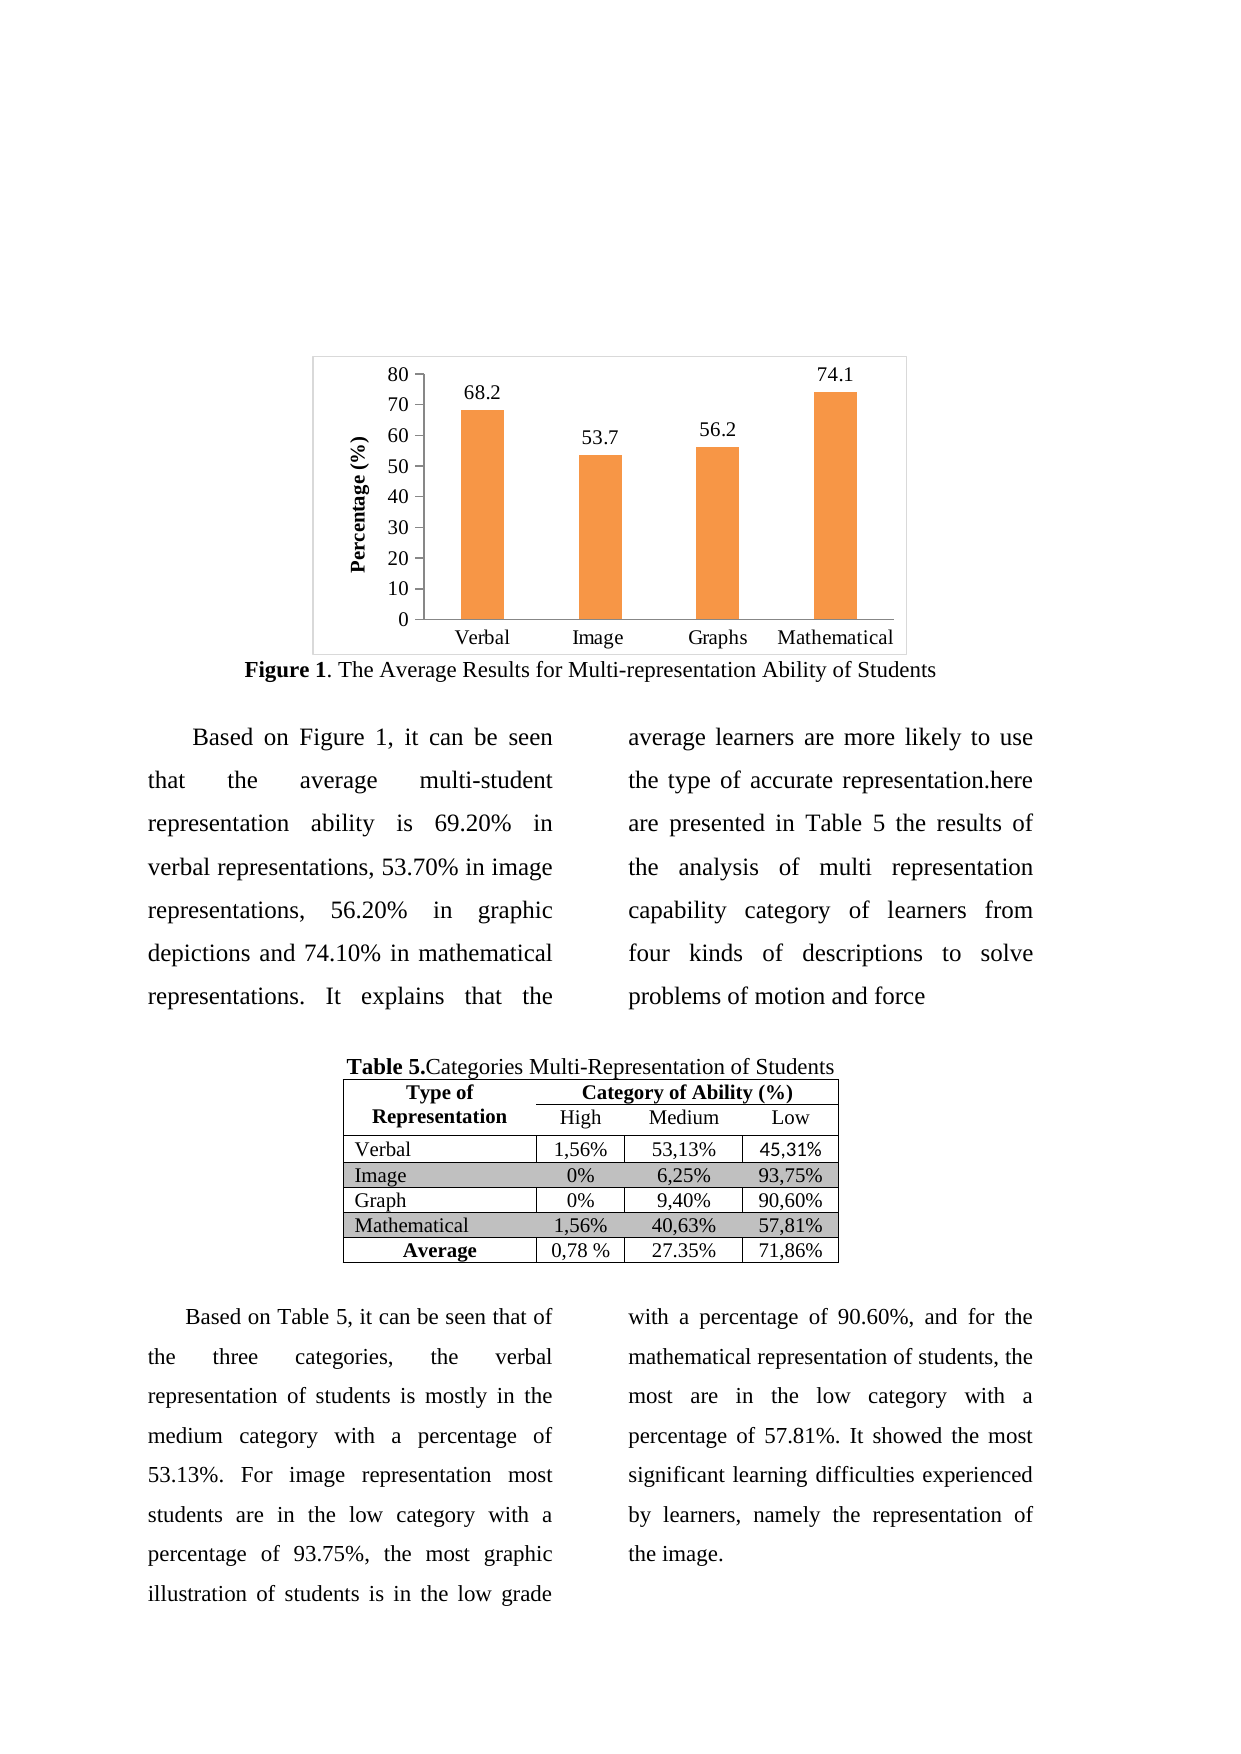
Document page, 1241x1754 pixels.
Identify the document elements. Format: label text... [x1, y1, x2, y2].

table_header Type of Representation [344, 1080, 536, 1135]
table_cell 1,56% [536, 1213, 625, 1237]
table_cell 45,31% [743, 1136, 838, 1162]
table_cell 0% [537, 1188, 624, 1212]
table_cell 93,75% [743, 1163, 838, 1187]
table_cell Average [344, 1238, 536, 1262]
text Table 5.Categories Multi-Representation of Students [148, 1053, 1033, 1079]
table_cell 57,81% [743, 1213, 838, 1237]
table_header Category of Ability (%) [536, 1080, 838, 1104]
table_cell 71,86% [743, 1238, 838, 1262]
table_cell 9,40% [625, 1188, 742, 1212]
text Based on Figure 1, it can be seen that the average multi-student representation ability is 69.20% in verbal representations, 53.70% in image representations, 56.20% in graphic depictions and 74.10% in mathematical representations. It explains that the average learners are more likely to use the type of accurate representation.here are presented in Table 5 the results of the analysis of multi representation capability category of learners from four kinds of descriptions to solve problems of motion and force [148, 722, 553, 1010]
table_cell 27.35% [625, 1238, 742, 1262]
table_cell Mathematical [344, 1213, 536, 1237]
text Based on Figure 1, it can be seen that the average multi-student representation ability is 69.20% in verbal representations, 53.70% in image representations, 56.20% in graphic depictions and 74.10% in mathematical representations. It explains that the average learners are more likely to use the type of accurate representation.here are presented in Table 5 the results of the analysis of multi representation capability category of learners from four kinds of descriptions to solve problems of motion and force [628, 722, 1033, 1010]
table_cell 0,78 % [537, 1238, 624, 1262]
table_cell Verbal [344, 1136, 536, 1162]
table_cell Graph [344, 1188, 536, 1212]
table_cell 40,63% [625, 1213, 743, 1237]
text Based on Table 5, it can be seen that of the three categories, the verbal representation of students is mostly in the medium category with a percentage of 53.13%. For image representation most students are in the low category with a percentage of 93.75%, the most graphic illustration of students is in the low grade with a percentage of 90.60%, and for the mathematical representation of students, the most are in the low category with a percentage of 57.81%. It showed the most significant learning difficulties experienced by learners, namely the representation of the image. [148, 1303, 553, 1606]
table_cell 6,25% [625, 1163, 743, 1187]
table_cell Low [743, 1105, 838, 1135]
text Based on Table 5, it can be seen that of the three categories, the verbal representation of students is mostly in the medium category with a percentage of 53.13%. For image representation most students are in the low category with a percentage of 93.75%, the most graphic illustration of students is in the low grade with a percentage of 90.60%, and for the mathematical representation of students, the most are in the low category with a percentage of 57.81%. It showed the most significant learning difficulties experienced by learners, namely the representation of the image. [628, 1303, 1033, 1566]
table_cell 0% [536, 1163, 625, 1187]
table_cell 1,56% [537, 1136, 624, 1162]
text Figure 1. The Average Results for Multi-representation Ability of Students [148, 656, 1033, 682]
table_cell Medium [625, 1105, 743, 1135]
table_cell High [536, 1105, 625, 1135]
table_cell Image [344, 1163, 536, 1187]
table_cell 90,60% [743, 1188, 838, 1212]
table_cell 53,13% [625, 1136, 742, 1162]
